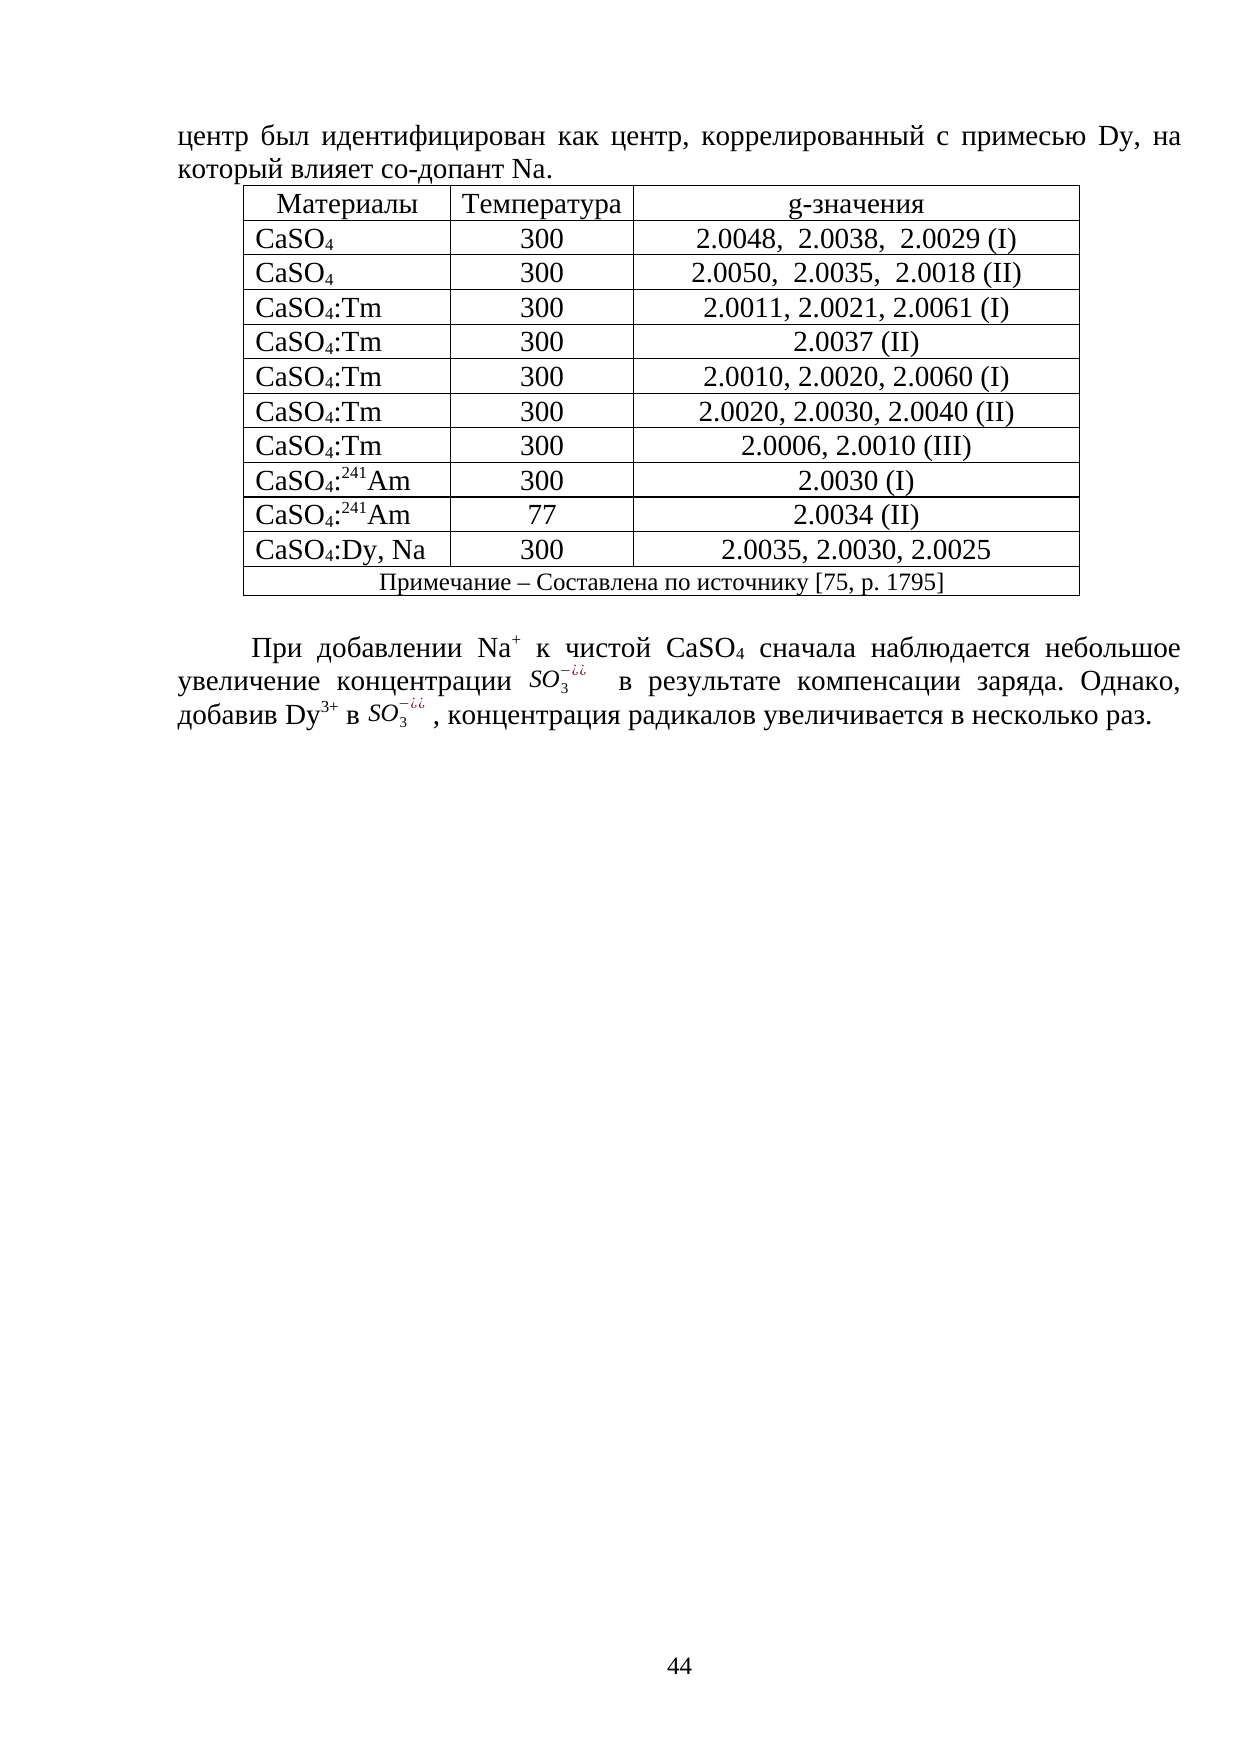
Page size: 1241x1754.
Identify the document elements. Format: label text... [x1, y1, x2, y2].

table_cell 300 [451, 532, 633, 566]
table_cell CaSO4:Tm [244, 394, 450, 427]
table_cell 2.0037 (II) [634, 325, 1079, 358]
table_cell CaSO4:Tm [244, 428, 450, 462]
table_header Материалы [244, 186, 450, 220]
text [177, 118, 1181, 185]
table_cell 2.0020, 2.0030, 2.0040 (II) [634, 394, 1079, 427]
table_cell 2.0011, 2.0021, 2.0061 (I) [634, 290, 1079, 323]
table_header Температура [451, 186, 633, 220]
table_cell 300 [451, 290, 633, 323]
table_cell CaSO4:Tm [244, 359, 450, 393]
table_cell CaSO4:Dy, Na [244, 532, 450, 566]
table_cell 300 [451, 394, 633, 427]
table_cell 300 [451, 255, 633, 289]
table_cell 300 [451, 428, 633, 462]
table_cell 300 [451, 359, 633, 393]
table_cell 2.0034 (II) [634, 498, 1079, 531]
table_cell CaSO4:Tm [244, 325, 450, 358]
table_cell 300 [451, 325, 633, 358]
text При добавлении Na+ к чистой CaSO4 сначала наблюдается небольшое увеличение концентрации в результате компенсации заряда. Однако, добавив Dy3+ в , концентрация радикалов увеличивается в несколько раз. [177, 630, 1181, 731]
table_cell CaSO4:Tm [244, 290, 450, 323]
table_header g-значения [634, 186, 1079, 220]
table_cell 2.0035, 2.0030, 2.0025 [634, 532, 1079, 566]
table_cell CaSO4 [244, 255, 450, 289]
table_cell 300 [451, 221, 633, 254]
table_cell CaSO4:241Am [244, 498, 450, 531]
table_cell 2.0050, 2.0035, 2.0018 (II) [634, 255, 1079, 289]
table_cell 2.0048, 2.0038, 2.0029 (I) [634, 221, 1079, 254]
table_cell CaSO4:241Am [244, 463, 450, 496]
table_cell 77 [451, 498, 633, 531]
table_cell Примечание – Составлена по источнику [75, p. 1795] [244, 567, 1079, 595]
table_cell CaSO4 [244, 221, 450, 254]
table_cell 2.0006, 2.0010 (III) [634, 428, 1079, 462]
table_cell 2.0010, 2.0020, 2.0060 (I) [634, 359, 1079, 393]
table_cell 2.0030 (I) [634, 463, 1079, 496]
table_cell 300 [451, 463, 633, 496]
